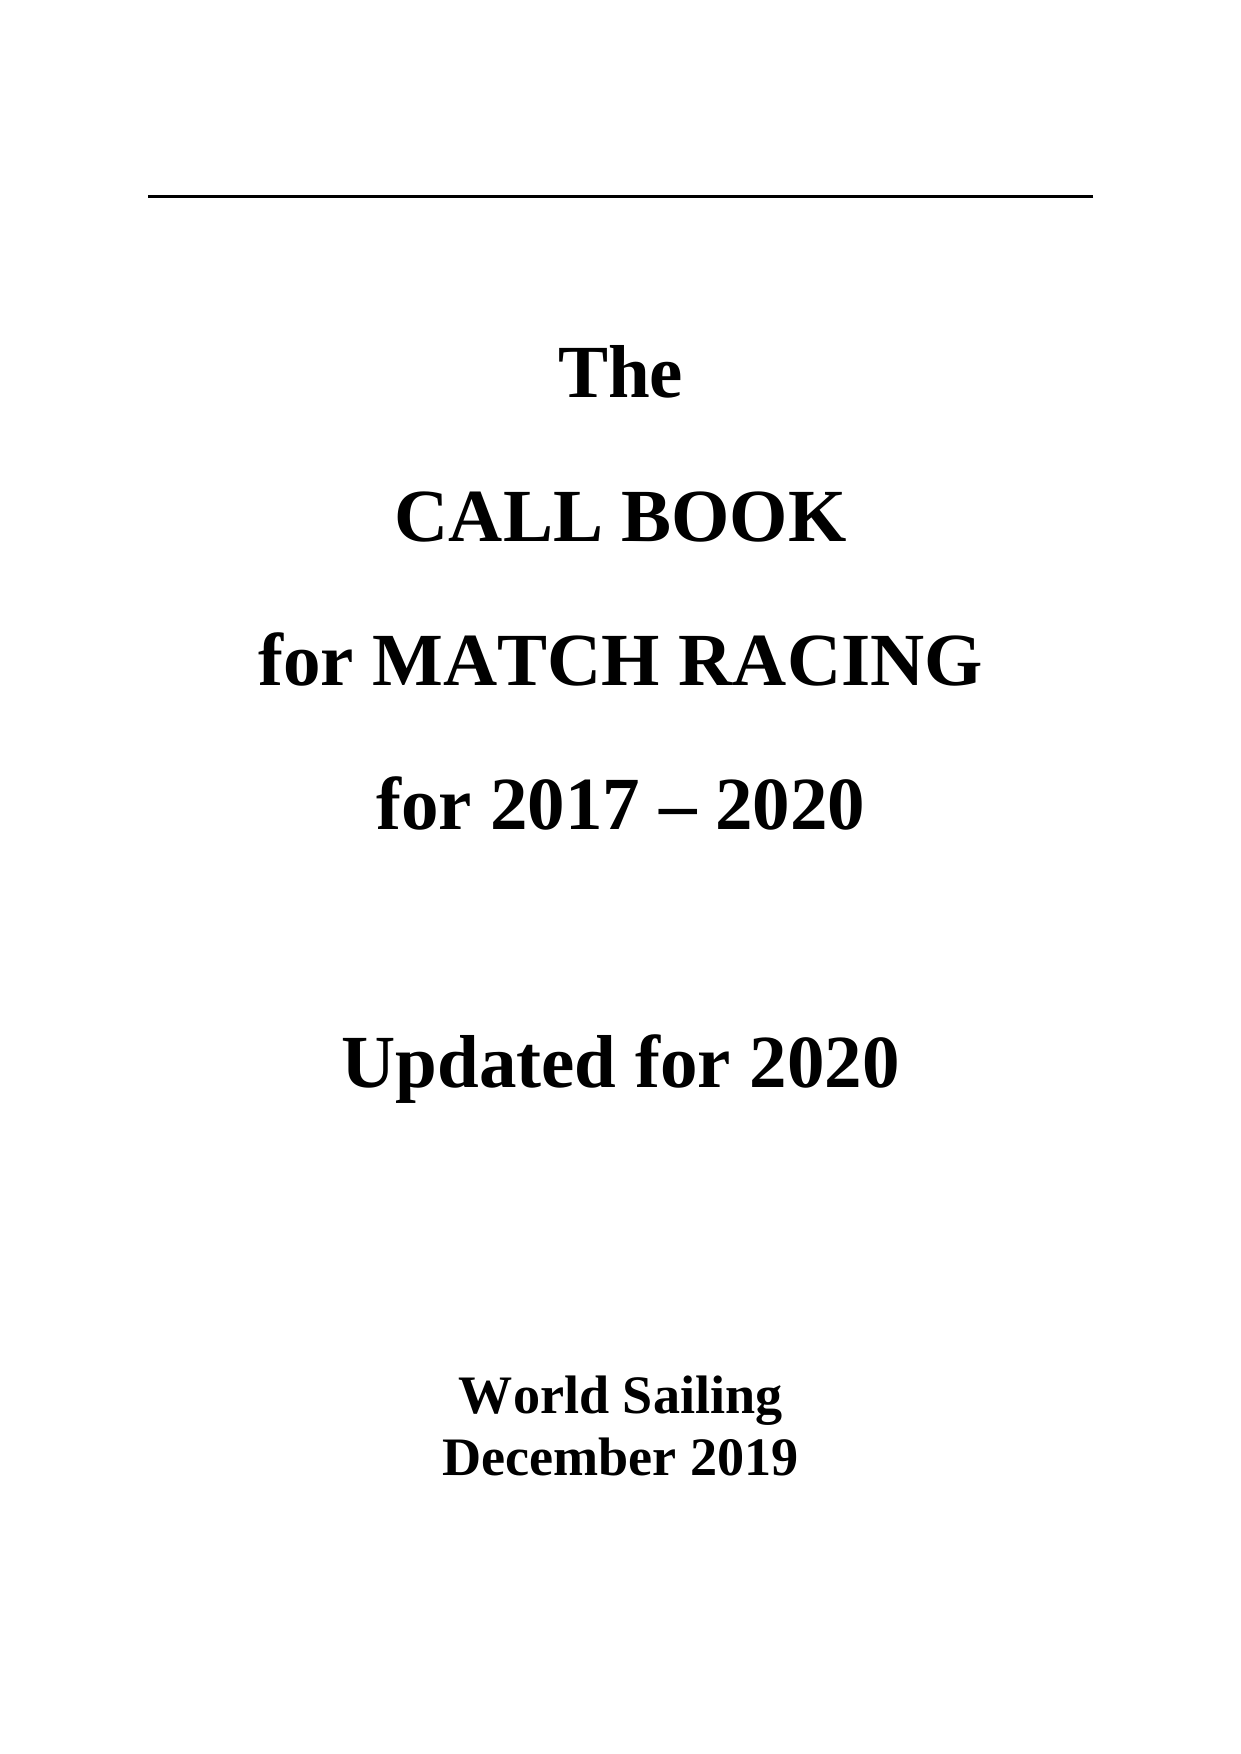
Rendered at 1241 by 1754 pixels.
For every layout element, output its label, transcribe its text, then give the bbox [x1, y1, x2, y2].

text CALL BOOK [148, 471, 1093, 558]
text for 2017 – 2020 [148, 759, 1093, 845]
text December 2019 [148, 1425, 1093, 1487]
text for MATCH RACING [148, 615, 1093, 701]
text Updated for 2020 [148, 1018, 1093, 1104]
text World Sailing [148, 1363, 1093, 1425]
text The [148, 328, 1093, 414]
